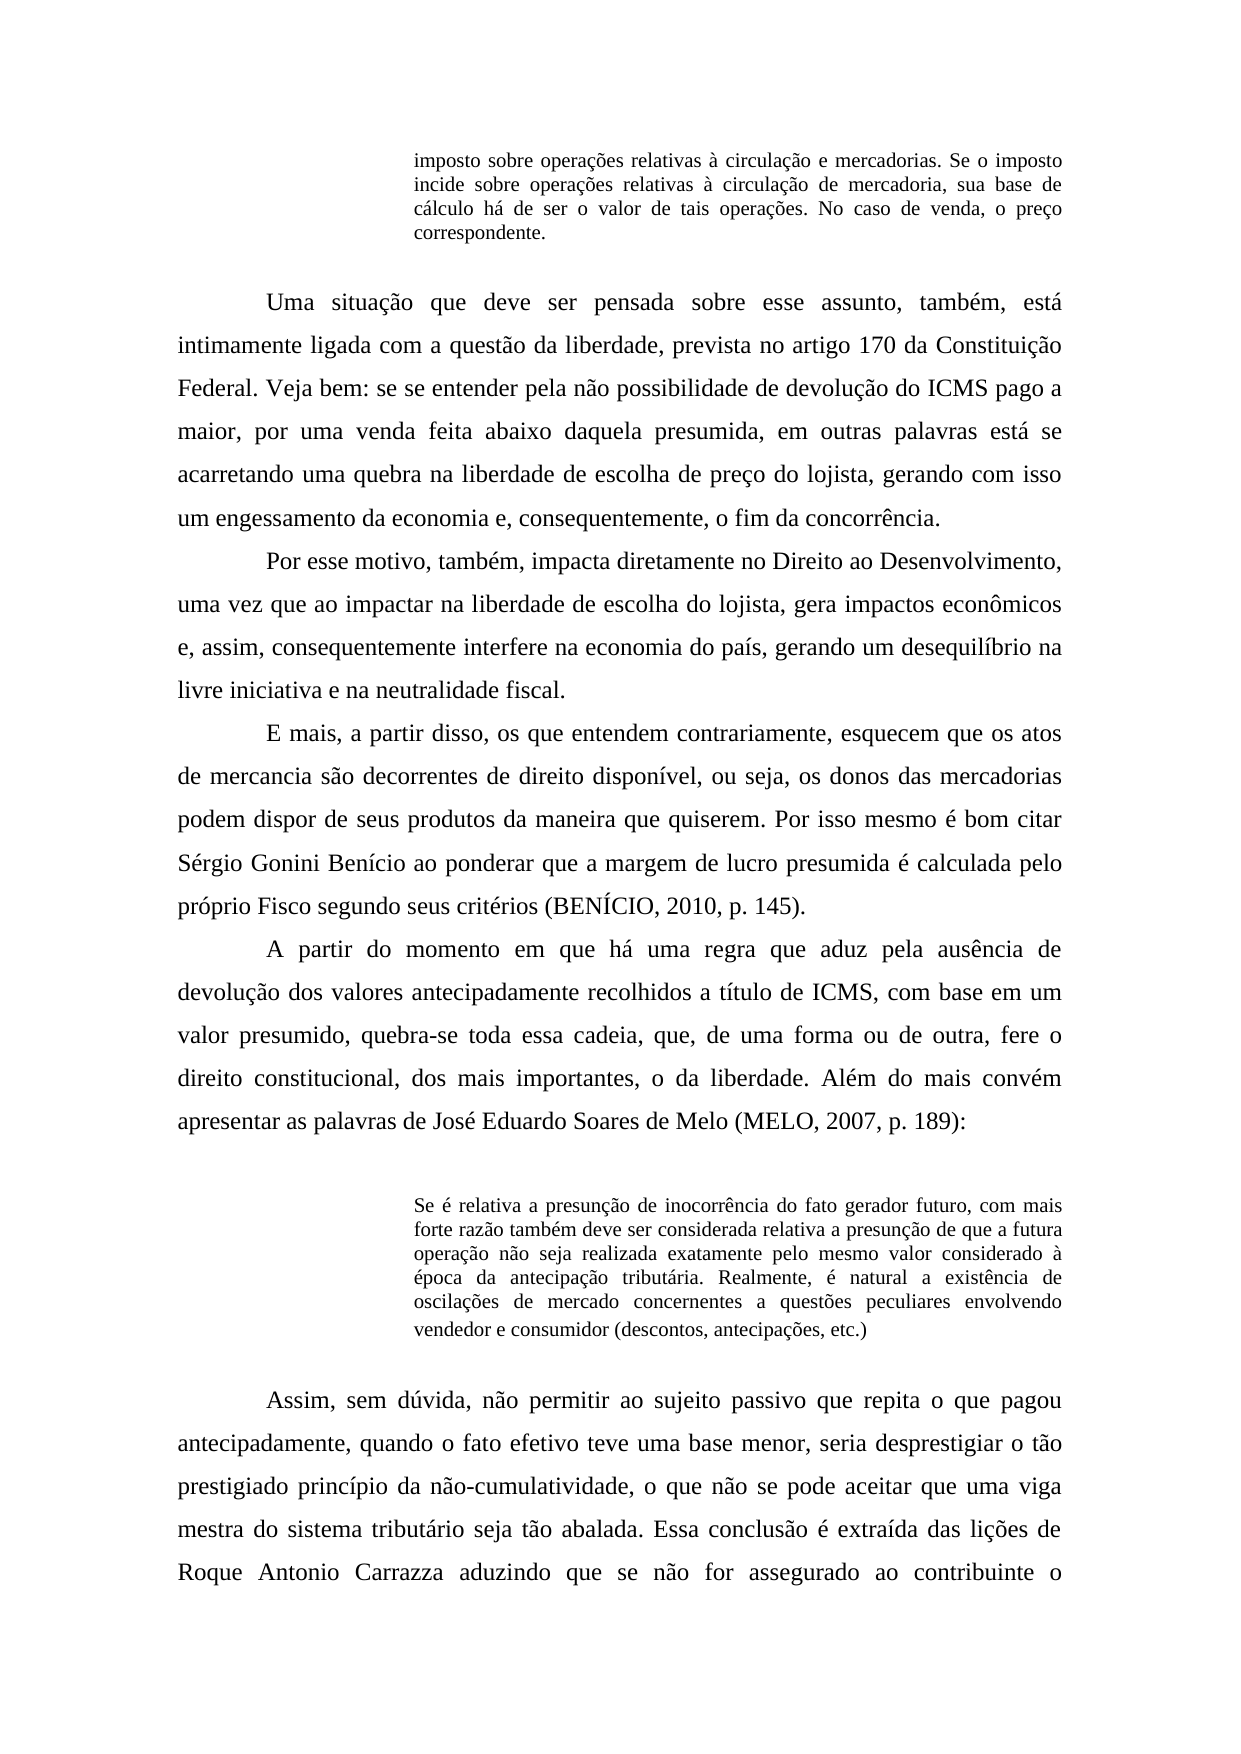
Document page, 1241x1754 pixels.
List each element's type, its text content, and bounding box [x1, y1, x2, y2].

text E mais, a partir disso, os que entendem contrariamente, esquecem que os atos de mercancia são decorrentes de direito disponível, ou seja, os donos das mercadorias podem dispor de seus produtos da maneira que quiserem. Por isso mesmo é bom citar Sérgio Gonini Benício ao ponderar que a margem de lucro presumida é calculada pelo próprio Fisco segundo seus critérios (BENÍCIO, 2010, p. 145). [177, 718, 1063, 919]
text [177, 1385, 1063, 1586]
text A partir do momento em que há uma regra que aduz pela ausência de devolução dos valores antecipadamente recolhidos a título de ICMS, com base em um valor presumido, quebra-se toda essa cadeia, que, de uma forma ou de outra, fere o direito constitucional, dos mais importantes, o da liberdade. Além do mais convém apresentar as palavras de José Eduardo Soares de Melo (MELO, 2007, p. 189): [177, 934, 1063, 1135]
text Se é relativa a presunção de inocorrência do fato gerador futuro, com mais forte razão também deve ser considerada relativa a presunção de que a futura operação não seja realizada exatamente pelo mesmo valor considerado à época da antecipação tributária. Realmente, é natural a existência de oscilações de mercado concernentes a questões peculiares envolvendo vendedor e consumidor (descontos, antecipações, etc.) [413, 1193, 1063, 1342]
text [413, 148, 1063, 244]
text Uma situação que deve ser pensada sobre esse assunto, também, está intimamente ligada com a questão da liberdade, prevista no artigo 170 da Constituição Federal. Veja bem: se se entender pela não possibilidade de devolução do ICMS pago a maior, por uma venda feita abaixo daquela presumida, em outras palavras está se acarretando uma quebra na liberdade de escolha de preço do lojista, gerando com isso um engessamento da economia e, consequentemente, o fim da concorrência. [177, 287, 1063, 531]
text Por esse motivo, também, impacta diretamente no Direito ao Desenvolvimento, uma vez que ao impactar na liberdade de escolha do lojista, gera impactos econômicos e, assim, consequentemente interfere na economia do país, gerando um desequilíbrio na livre iniciativa e na neutralidade fiscal. [177, 546, 1063, 704]
